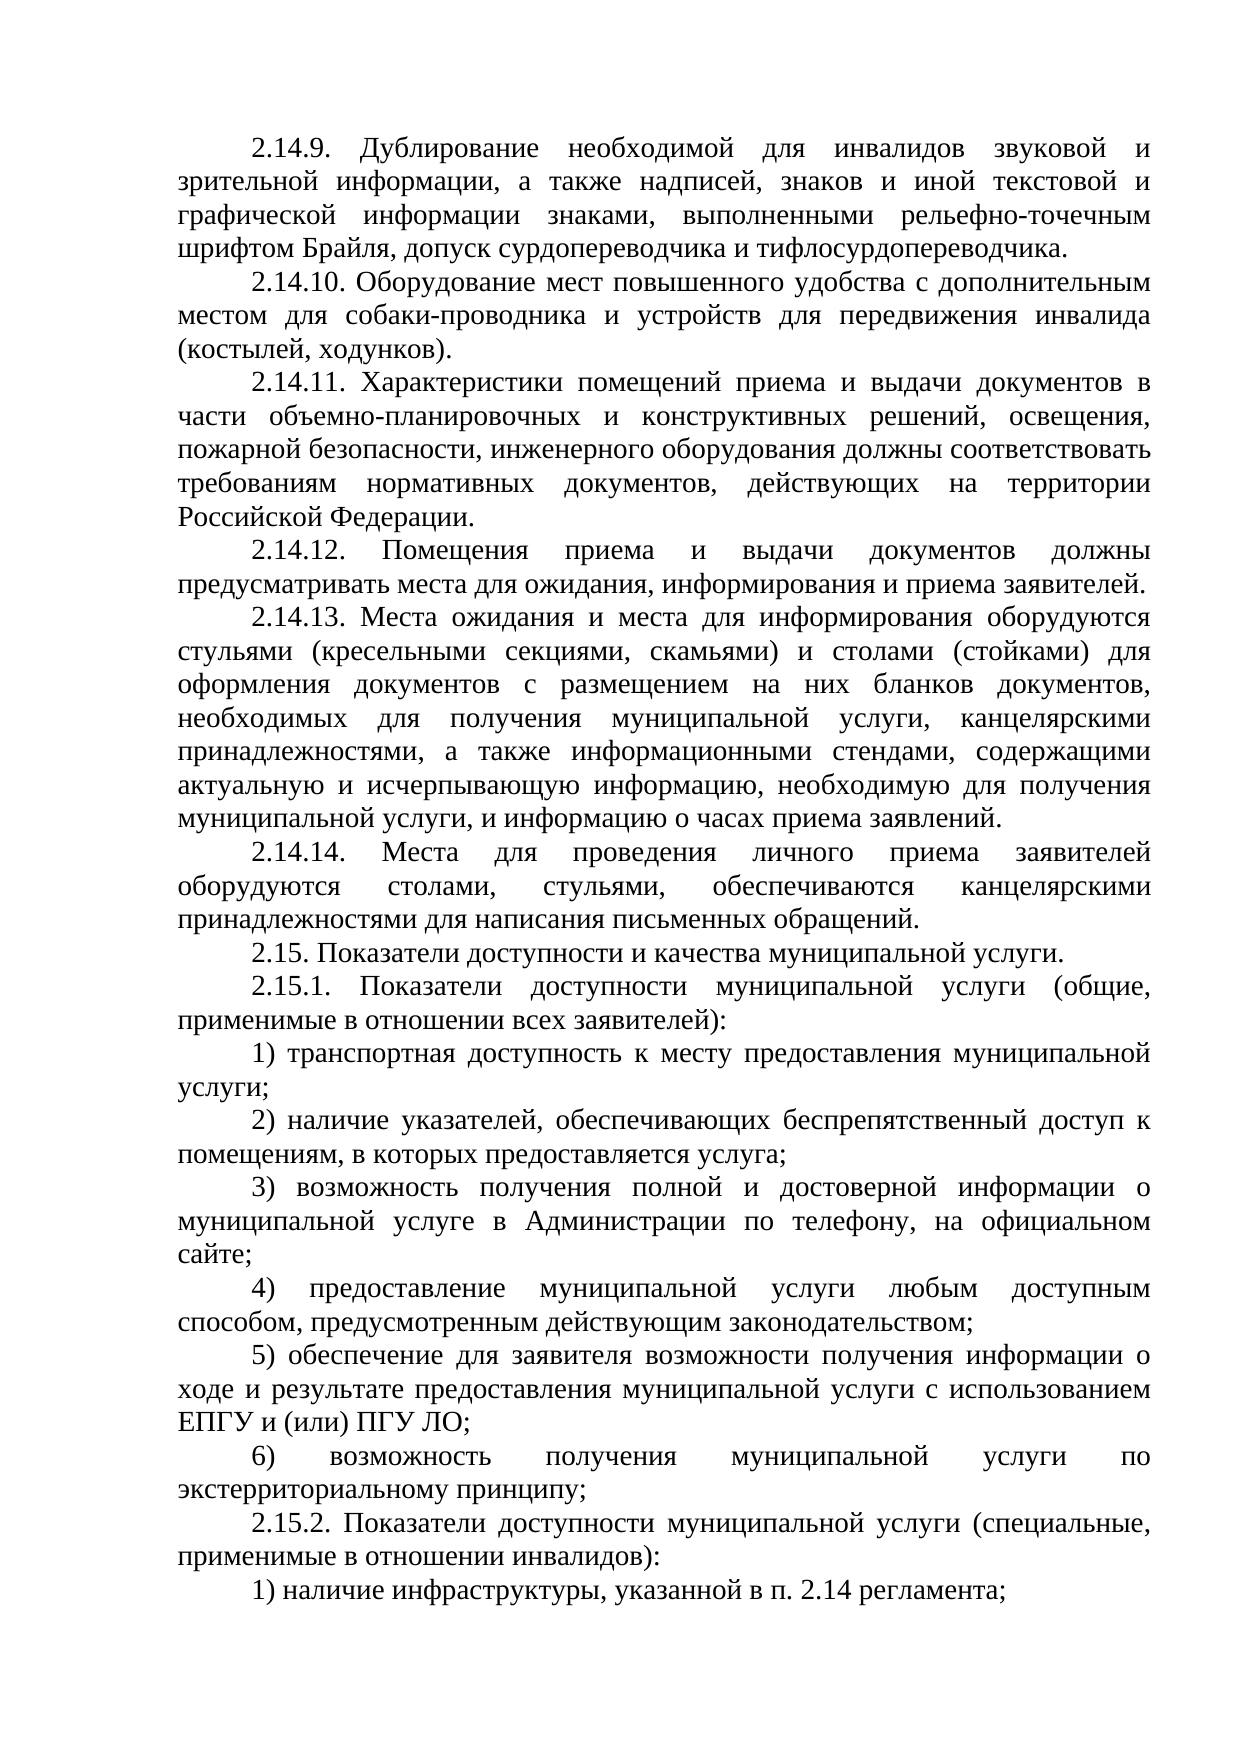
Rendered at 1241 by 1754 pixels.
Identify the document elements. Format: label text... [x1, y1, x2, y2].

text 4) предоставление муниципальной услуги любым доступным способом, предусмотренным действующим законодательством; [177, 1270, 1152, 1337]
text 3) возможность получения полной и достоверной информации о муниципальной услуге в Администрации по телефону, на официальном сайте; [177, 1169, 1152, 1270]
text 2.14.14. Места для проведения личного приема заявителей оборудуются столами, стульями, обеспечиваются канцелярскими принадлежностями для написания письменных обращений. [177, 834, 1152, 935]
text 2.15.1. Показатели доступности муниципальной услуги (общие, применимые в отношении всех заявителей): [177, 968, 1152, 1035]
text 2) наличие указателей, обеспечивающих беспрепятственный доступ к помещениям, в которых предоставляется услуга; [177, 1102, 1152, 1169]
text 6) возможность получения муниципальной услуги по экстерриториальному принципу; [177, 1438, 1152, 1505]
text 1) транспортная доступность к месту предоставления муниципальной услуги; [177, 1035, 1152, 1102]
text 2.15.2. Показатели доступности муниципальной услуги (специальные, применимые в отношении инвалидов): [177, 1505, 1152, 1572]
text 2.14.11. Характеристики помещений приема и выдачи документов в части объемно-планировочных и конструктивных решений, освещения, пожарной безопасности, инженерного оборудования должны соответствовать требованиям нормативных документов, действующих на территории Российской Федерации. [177, 364, 1152, 532]
text 2.14.10. Оборудование мест повышенного удобства с дополнительным местом для собаки-проводника и устройств для передвижения инвалида (костылей, ходунков). [177, 264, 1152, 364]
text 2.14.13. Места ожидания и места для информирования оборудуются стульями (кресельными секциями, скамьями) и столами (стойками) для оформления документов с размещением на них бланков документов, необходимых для получения муниципальной услуги, канцелярскими принадлежностями, а также информационными стендами, содержащими актуальную и исчерпывающую информацию, необходимую для получения муниципальной услуги, и информацию о часах приема заявлений. [177, 599, 1152, 834]
text 2.15. Показатели доступности и качества муниципальной услуги. [177, 935, 1152, 968]
text 2.14.12. Помещения приема и выдачи документов должны предусматривать места для ожидания, информирования и приема заявителей. [177, 532, 1152, 599]
text 1) наличие инфраструктуры, указанной в п. 2.14 регламента; [177, 1572, 1152, 1606]
text 5) обеспечение для заявителя возможности получения информации о ходе и результате предоставления муниципальной услуги с использованием ЕПГУ и (или) ПГУ ЛО; [177, 1337, 1152, 1438]
text 2.14.9. Дублирование необходимой для инвалидов звуковой и зрительной информации, а также надписей, знаков и иной текстовой и графической информации знаками, выполненными рельефно-точечным шрифтом Брайля, допуск сурдопереводчика и тифлосурдопереводчика. [177, 130, 1152, 264]
